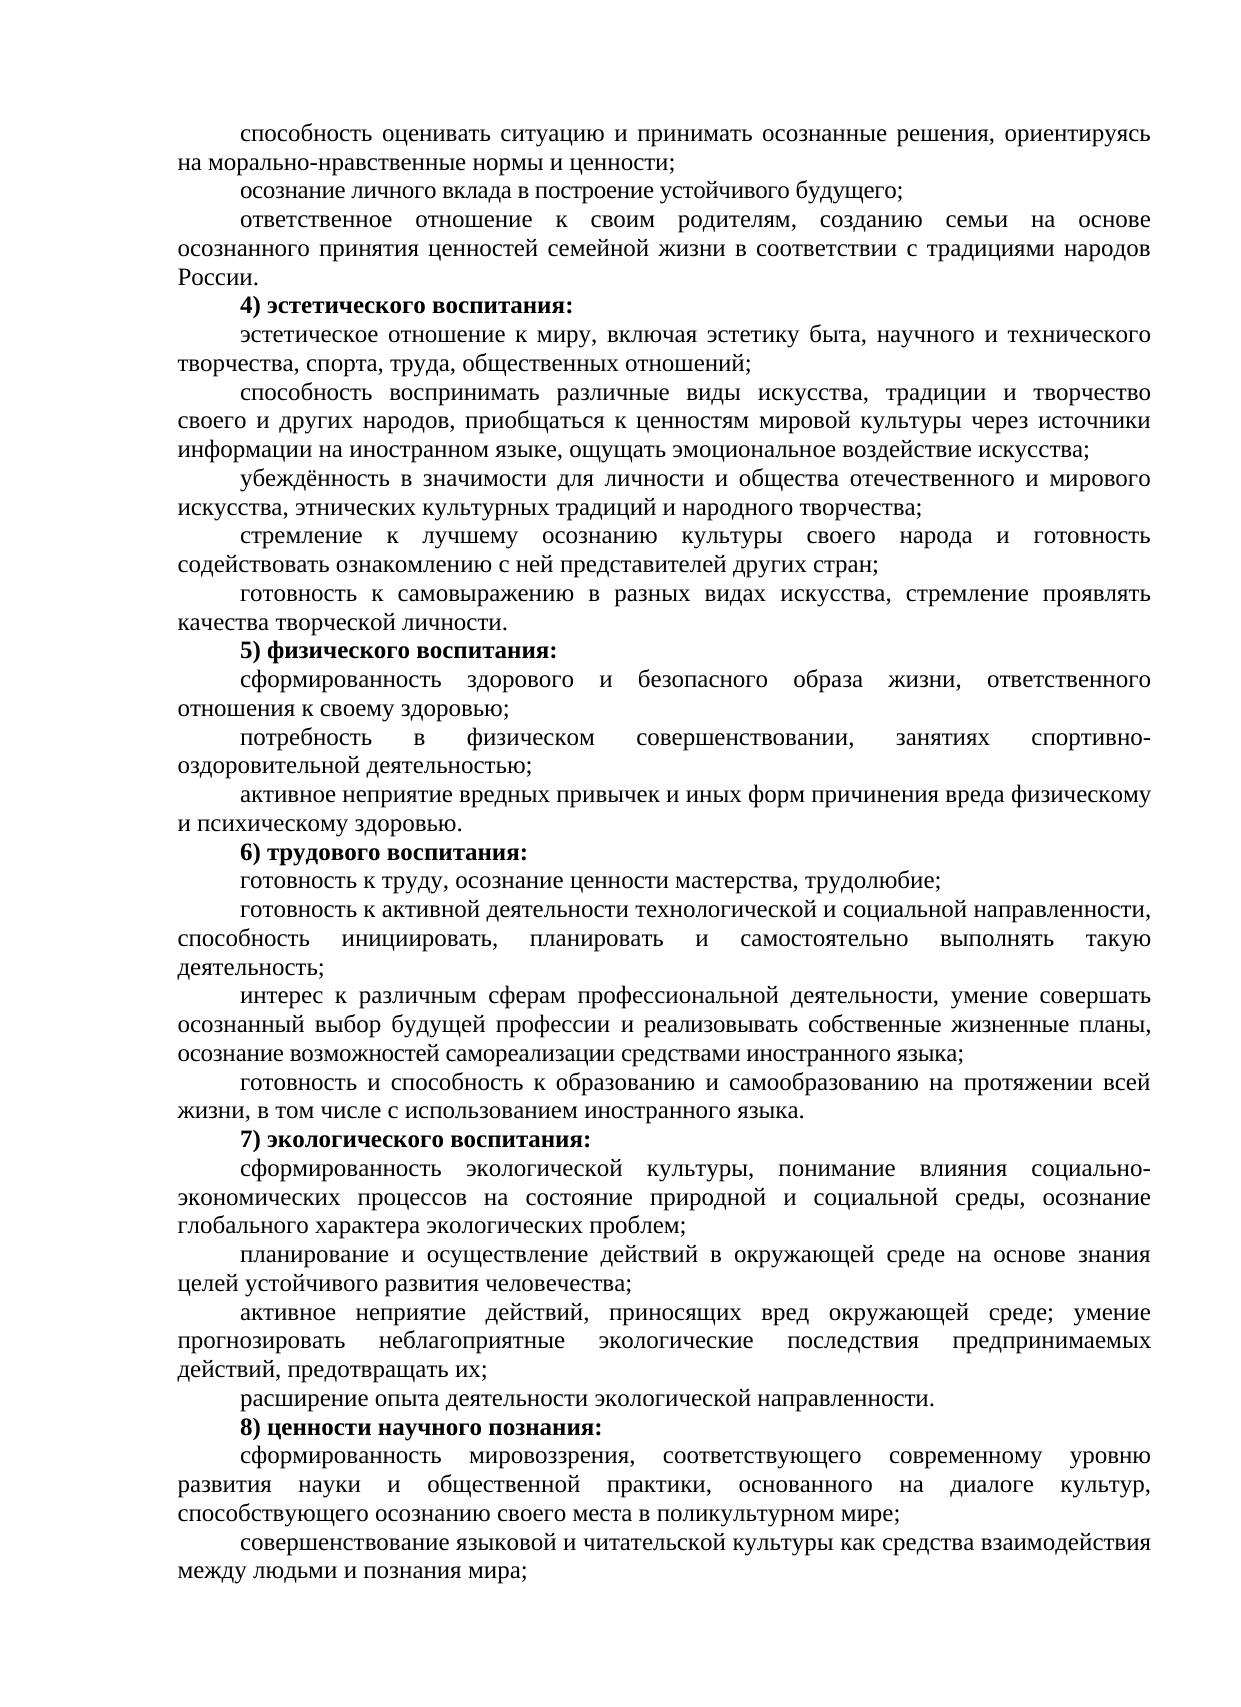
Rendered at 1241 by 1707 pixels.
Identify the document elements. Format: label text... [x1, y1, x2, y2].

text способность воспринимать различные виды искусства, традиции и творчество своего и других народов, приобщаться к ценностям мировой культуры через источники информации на иностранном языке, ощущать эмоциональное воздействие искусства; [177, 377, 1152, 463]
text убеждённость в значимости для личности и общества отечественного и мирового искусства, этнических культурных традиций и народного творчества; [177, 463, 1152, 521]
text готовность к труду, осознание ценности мастерства, трудолюбие; [177, 866, 1152, 894]
text 8) ценности научного познания: [177, 1412, 1152, 1441]
text 5) физического воспитания: [177, 636, 1152, 664]
text 6) трудового воспитания: [177, 837, 1152, 866]
text расширение опыта деятельности экологической направленности. [177, 1383, 1152, 1412]
text готовность к активной деятельности технологической и социальной направленности, способность инициировать, планировать и самостоятельно выполнять такую деятельность; [177, 894, 1152, 981]
text активное неприятие вредных привычек и иных форм причинения вреда физическому и психическому здоровью. [177, 779, 1152, 837]
text активное неприятие действий, приносящих вред окружающей среде; умение прогнозировать неблагоприятные экологические последствия предпринимаемых действий, предотвращать их; [177, 1297, 1152, 1383]
text сформированность мировоззрения, соответствующего современному уровню развития науки и общественной практики, основанного на диалоге культур, способствующего осознанию своего места в поликультурном мире; [177, 1441, 1152, 1527]
text совершенствование языковой и читательской культуры как средства взаимодействия между людьми и познания мира; [177, 1527, 1152, 1584]
text эстетическое отношение к миру, включая эстетику быта, научного и технического творчества, спорта, труда, общественных отношений; [177, 319, 1152, 377]
text готовность и способность к образованию и самообразованию на протяжении всей жизни, в том числе с использованием иностранного языка. [177, 1067, 1152, 1124]
text 7) экологического воспитания: [177, 1124, 1152, 1153]
text ответственное отношение к своим родителям, созданию семьи на основе осознанного принятия ценностей семейной жизни в соответствии с традициями народов России. [177, 204, 1152, 291]
text сформированность экологической культуры, понимание влияния социально-экономических процессов на состояние природной и социальной среды, осознание глобального характера экологических проблем; [177, 1153, 1152, 1239]
text готовность к самовыражению в разных видах искусства, стремление проявлять качества творческой личности. [177, 578, 1152, 636]
text планирование и осуществление действий в окружающей среде на основе знания целей устойчивого развития человечества; [177, 1239, 1152, 1297]
text 4) эстетического воспитания: [177, 291, 1152, 319]
text осознание личного вклада в построение устойчивого будущего; [177, 176, 1152, 204]
text стремление к лучшему осознанию культуры своего народа и готовность содействовать ознакомлению с ней представителей других стран; [177, 521, 1152, 578]
text сформированность здорового и безопасного образа жизни, ответственного отношения к своему здоровью; [177, 664, 1152, 722]
text интерес к различным сферам профессиональной деятельности, умение совершать осознанный выбор будущей профессии и реализовывать собственные жизненные планы, осознание возможностей самореализации средствами иностранного языка; [177, 981, 1152, 1067]
text способность оценивать ситуацию и принимать осознанные решения, ориентируясь на морально-нравственные нормы и ценности; [177, 118, 1152, 176]
text потребность в физическом совершенствовании, занятиях спортивно-оздоровительной деятельностью; [177, 722, 1152, 779]
